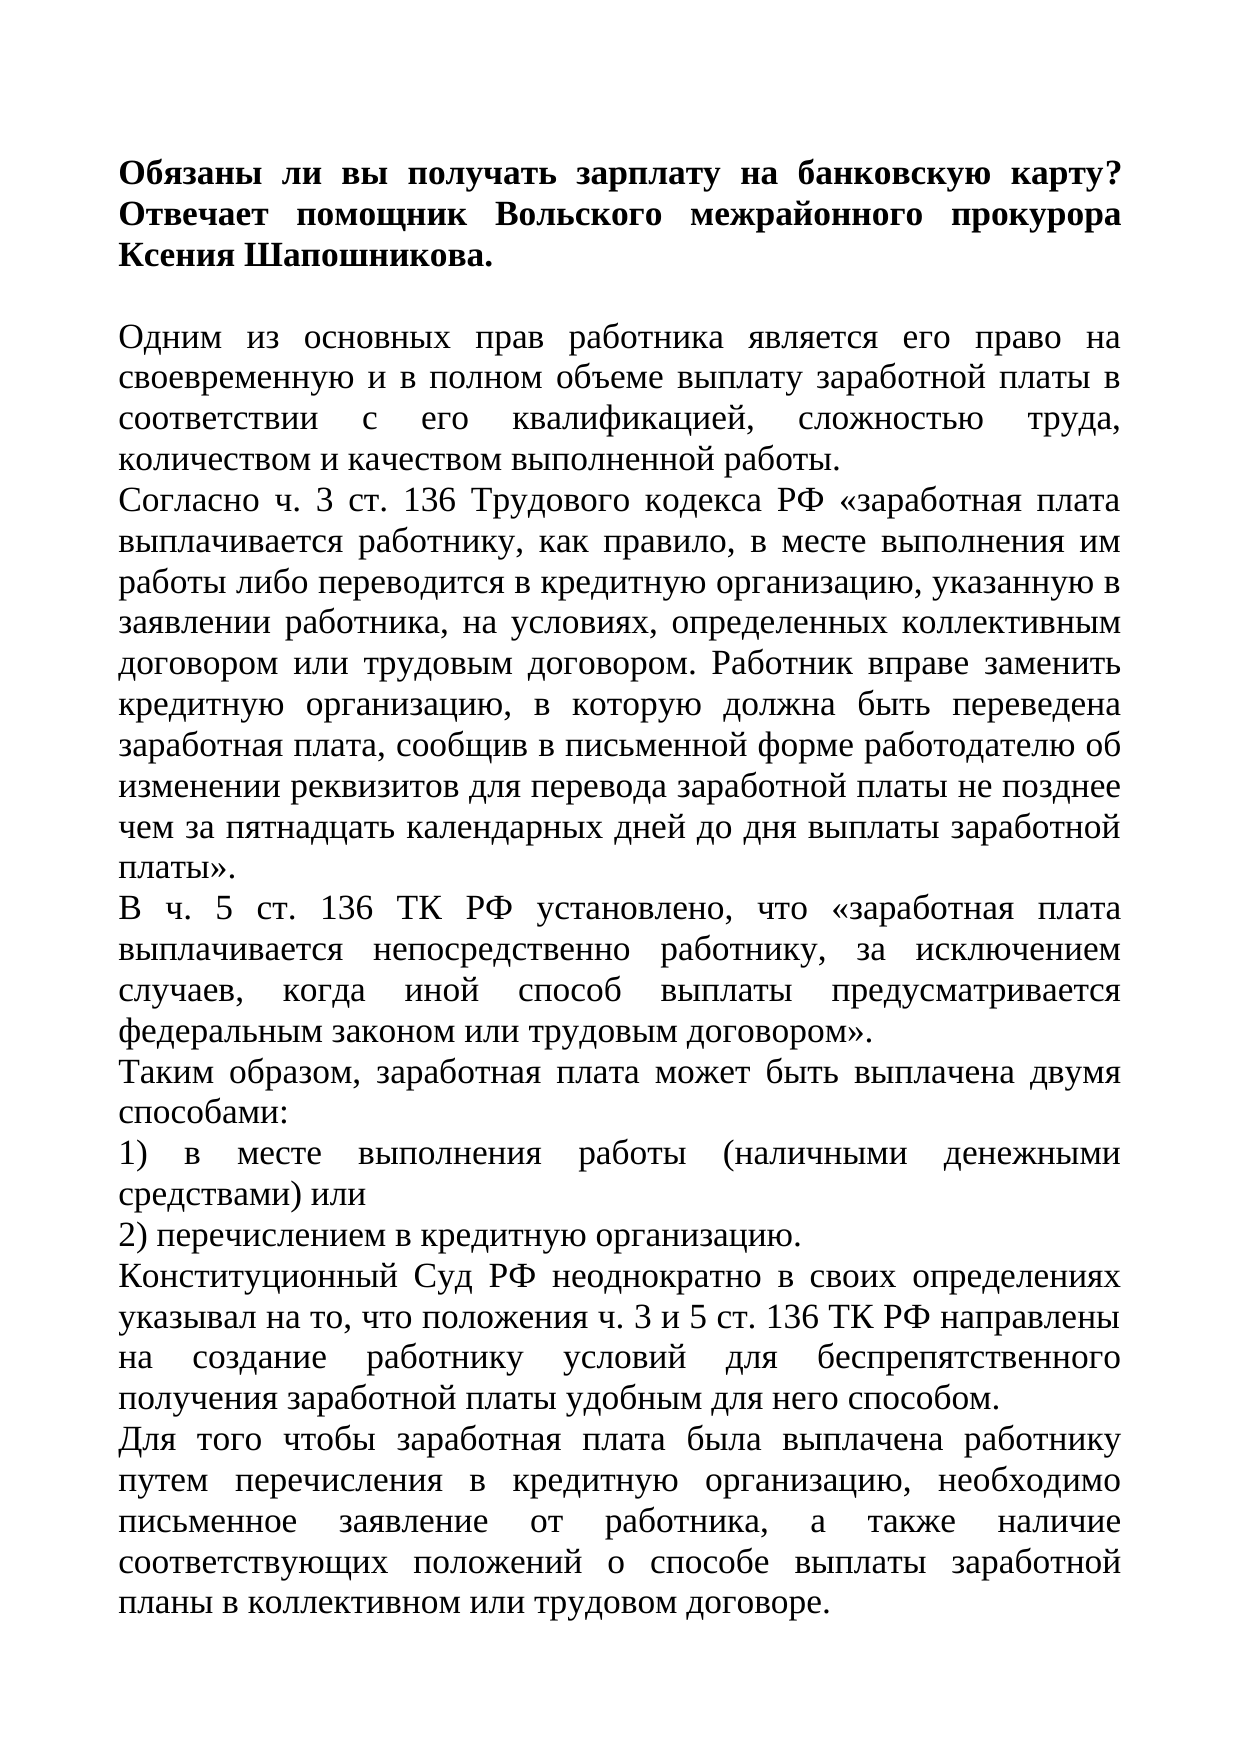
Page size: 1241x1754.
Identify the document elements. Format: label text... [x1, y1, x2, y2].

text 1) в месте выполнения работы (наличными денежными средствами) или [118, 1132, 1122, 1213]
text Конституционный Суд РФ неоднократно в своих определениях указывал на то, что положения ч. 3 и 5 ст. 136 ТК РФ направлены на создание работнику условий для беспрепятственного получения заработной платы удобным для него способом. [118, 1254, 1122, 1417]
text 2) перечислением в кредитную организацию. [118, 1213, 1122, 1254]
text Одним из основных прав работника является его право на своевременную и в полном объеме выплату заработной платы в соответствии с его квалификацией, сложностью труда, количеством и качеством выполненной работы. [118, 315, 1122, 478]
text В ч. 5 ст. 136 ТК РФ установлено, что «заработная плата выплачивается непосредственно работнику, за исключением случаев, когда иной способ выплаты предусматривается федеральным законом или трудовым договором». [118, 887, 1122, 1050]
text Согласно ч. 3 ст. 136 Трудового кодекса РФ «заработная плата выплачивается работнику, как правило, в месте выполнения им работы либо переводится в кредитную организацию, указанную в заявлении работника, на условиях, определенных коллективным договором или трудовым договором. Работник вправе заменить кредитную организацию, в которую должна быть переведена заработная плата, сообщив в письменной форме работодателю об изменении реквизитов для перевода заработной платы не позднее чем за пятнадцать календарных дней до дня выплаты заработной платы». [118, 478, 1122, 887]
text Обязаны ли вы получать зарплату на банковскую карту? Отвечает помощник Вольского межрайонного прокурора Ксения Шапошникова. [118, 152, 1122, 274]
text Для того чтобы заработная плата была выплачена работнику путем перечисления в кредитную организацию, необходимо письменное заявление от работника, а также наличие соответствующих положений о способе выплаты заработной планы в коллективном или трудовом договоре. [118, 1417, 1122, 1622]
text Таким образом, заработная плата может быть выплачена двумя способами: [118, 1050, 1122, 1132]
